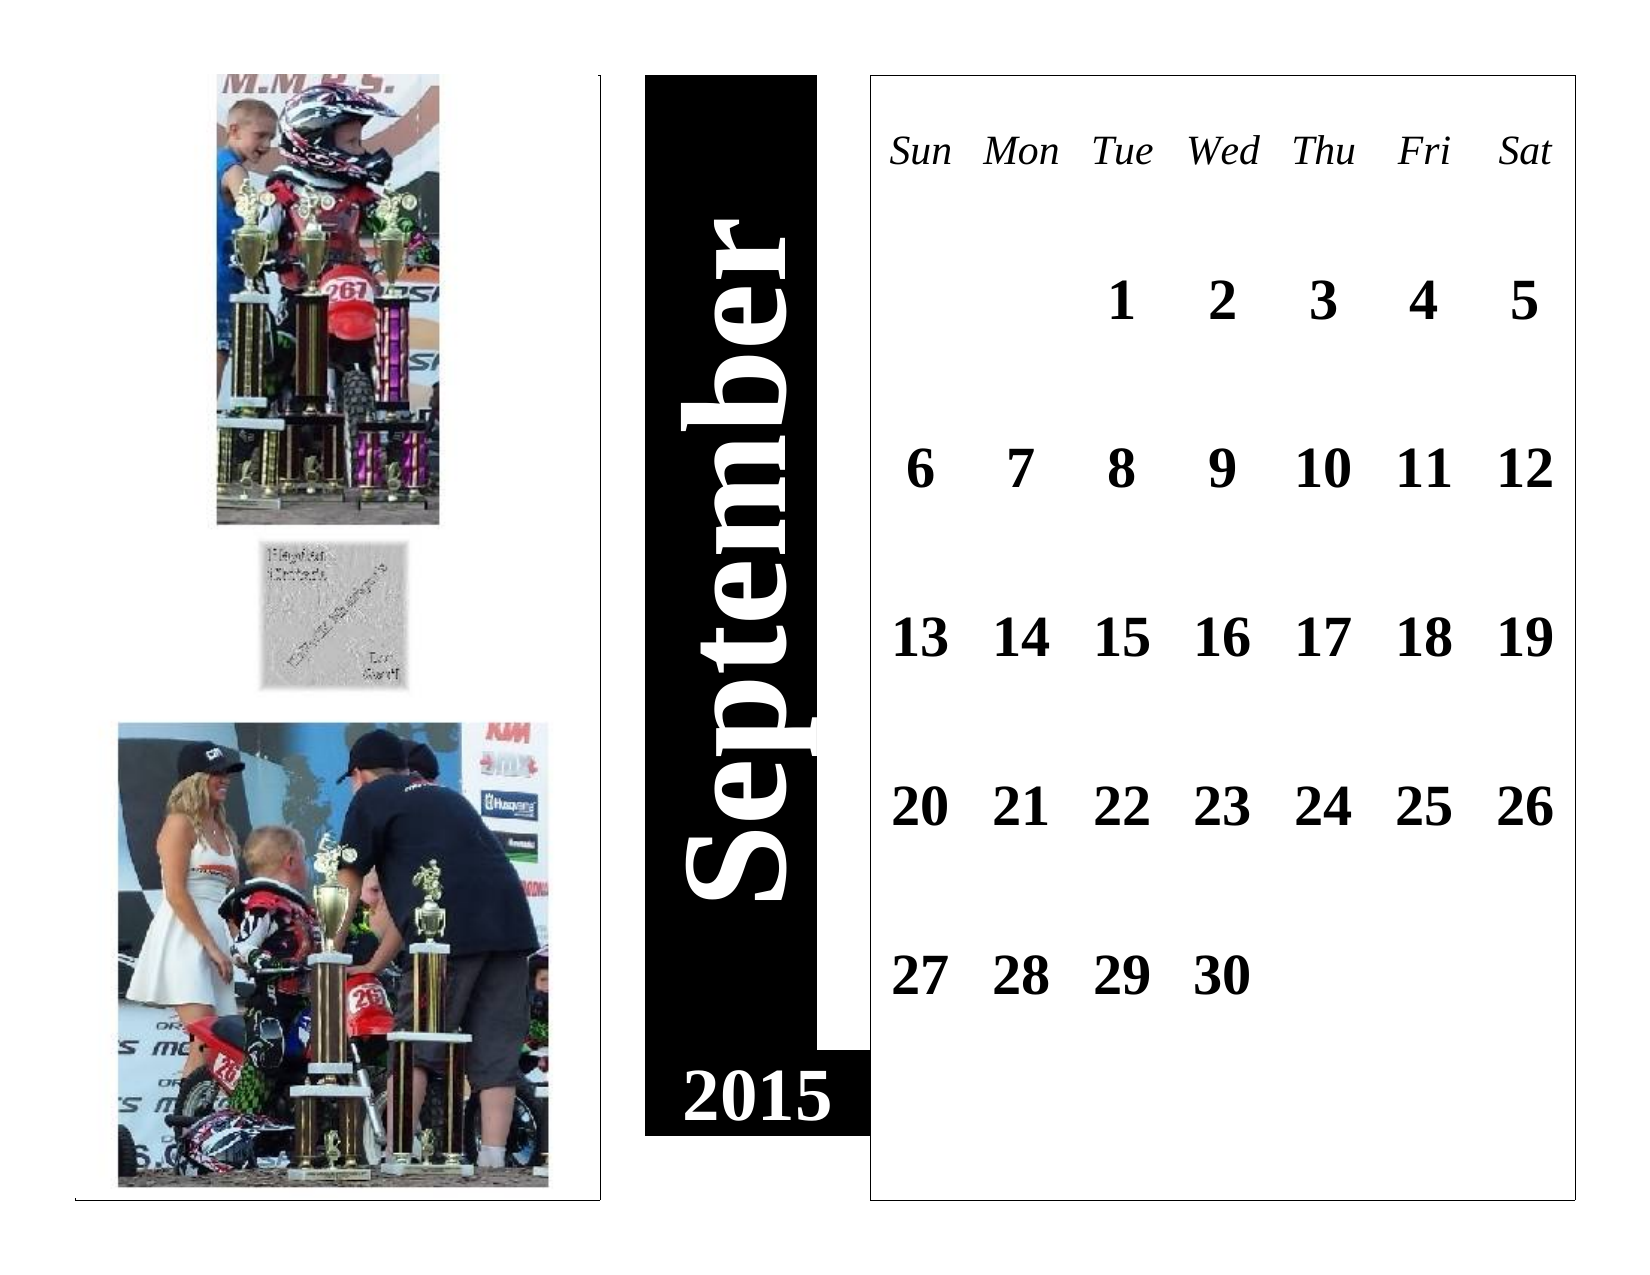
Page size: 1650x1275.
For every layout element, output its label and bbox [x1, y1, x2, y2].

picture [75, 74, 598, 1198]
